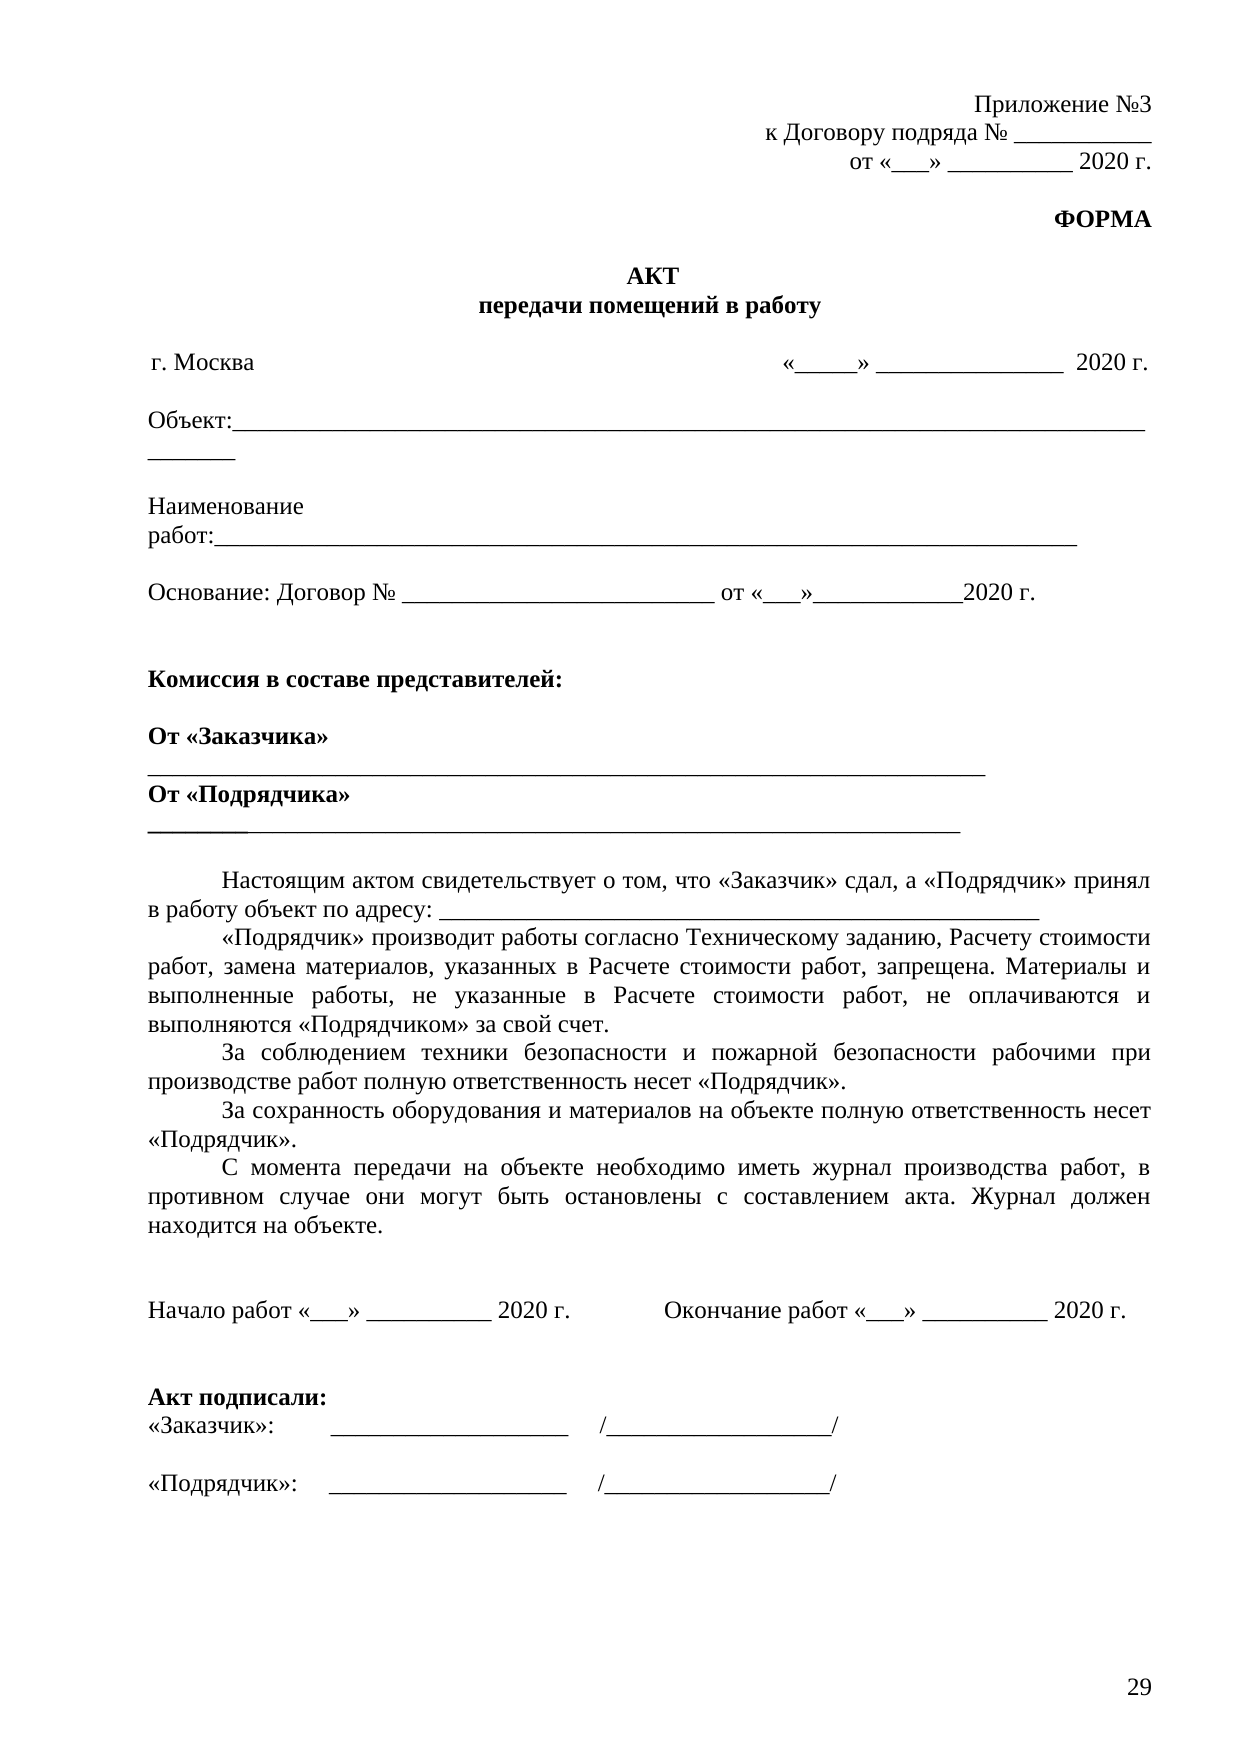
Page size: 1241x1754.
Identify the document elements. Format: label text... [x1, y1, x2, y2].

text передачи помещений в работу [148, 290, 1152, 319]
text к Договору подряда № ___________ [148, 117, 1152, 146]
text Наименование работ:_____________________________________________________________________ [148, 491, 1152, 549]
text ФОРМА [148, 204, 1152, 232]
text г. Москва «_____» _______________ 2020 г. [148, 347, 1152, 376]
text АКТ [148, 261, 1152, 290]
text Комиссия в составе представителей: [148, 664, 1152, 692]
text Начало работ «___» __________ 2020 г. Окончание работ «___» __________ 2020 г. [148, 1295, 1152, 1324]
text От «Подрядчика» _________________________________________________________________ [148, 779, 1152, 836]
text За соблюдением техники безопасности и пожарной безопасности рабочими при производстве работ полную ответственность несет «Подрядчик». [148, 1037, 1152, 1095]
text Настоящим актом свидетельствует о том, что «Заказчик» сдал, а «Подрядчик» принял в работу объект по адресу: ________________________________________________ [148, 865, 1152, 922]
text «Подрядчик»: ___________________ /__________________/ [148, 1468, 1152, 1497]
text «Подрядчик» производит работы согласно Техническому заданию, Расчету стоимости работ, замена материалов, указанных в Расчете стоимости работ, запрещена. Материалы и выполненные работы, не указанные в Расчете стоимости работ, не оплачиваются и выполняются «Подрядчиком» за свой счет. [148, 922, 1152, 1037]
text С момента передачи на объекте необходимо иметь журнал производства работ, в противном случае они могут быть остановлены с составлением акта. Журнал должен находится на объекте. [148, 1152, 1152, 1239]
text За сохранность оборудования и материалов на объекте полную ответственность несет «Подрядчик». [148, 1095, 1152, 1152]
text «Заказчик»: ___________________ /__________________/ [148, 1410, 1152, 1439]
text Объект:________________________________________________________________________________ [148, 405, 1152, 462]
text От «Заказчика» ___________________________________________________________________ [148, 721, 1152, 779]
text Акт подписали: [148, 1382, 1152, 1410]
text Основание: Договор № _________________________ от «___»____________2020 г. [148, 577, 1152, 606]
text от «___» __________ 2020 г. [148, 146, 1152, 175]
text Приложение №3 [811, 89, 1152, 117]
